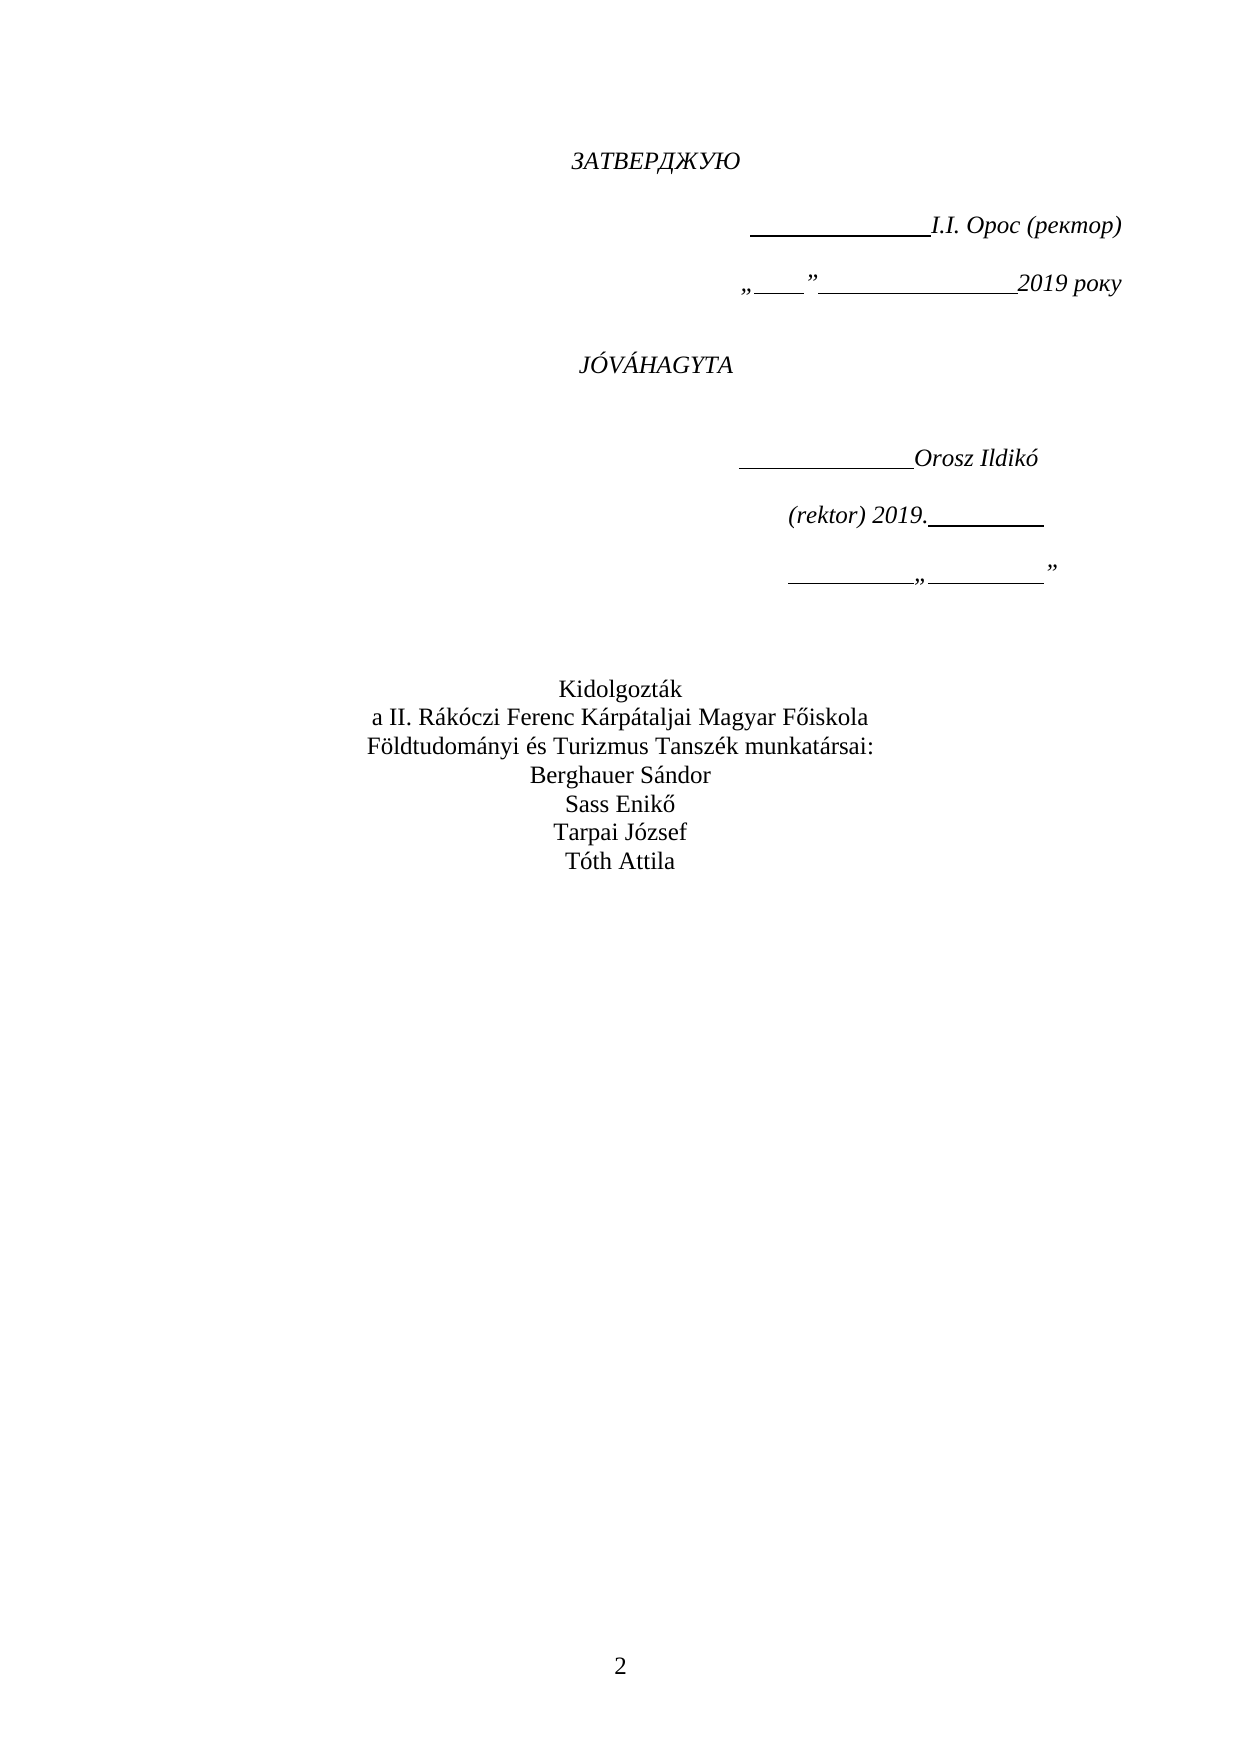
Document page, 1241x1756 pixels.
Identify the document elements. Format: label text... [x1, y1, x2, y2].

text Tóth Attila [553, 846, 689, 875]
text a II. Rákóczi Ferenc Kárpátaljai Magyar Főiskola Földtudományi és Turizmus Tanszék munkatársai: Berghauer Sándor [366, 702, 874, 789]
text JÓVÁHAGYTA [253, 350, 1061, 379]
text Sass Enikő Tarpai József [553, 789, 689, 846]
text І.І. Орос (ректор) [750, 210, 1134, 239]
text „ ” 2019 року [740, 268, 1134, 296]
text ЗАТВЕРДЖУЮ [253, 146, 1061, 175]
text Kidolgozták [253, 674, 987, 702]
text Orosz Ildikó (rektor) 2019. „ ” [739, 443, 1122, 586]
